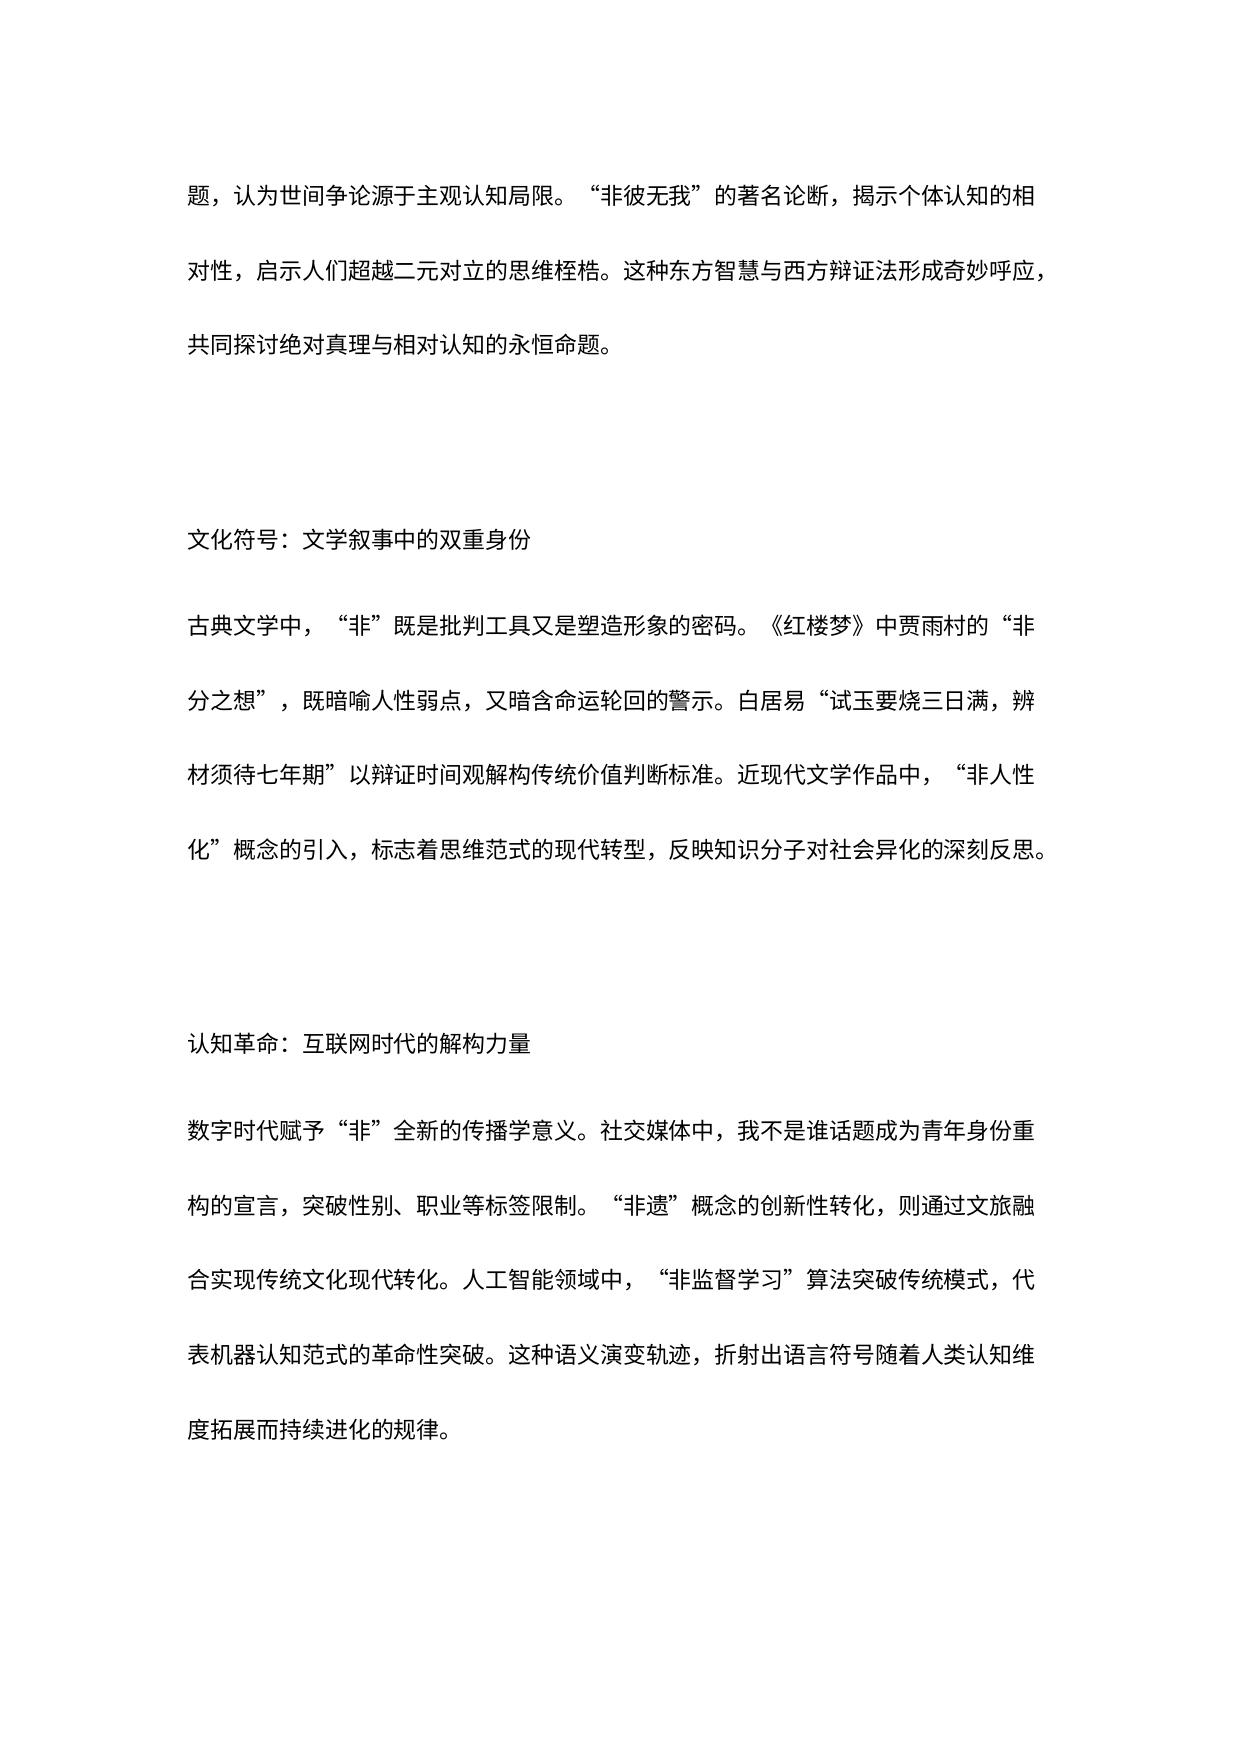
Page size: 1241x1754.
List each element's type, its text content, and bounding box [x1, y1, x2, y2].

text 数字时代赋予“非”全新的传播学意义。社交媒体中，我不是谁话题成为青年身份重构的宣言，突破性别、职业等标签限制。“非遗”概念的创新性转化，则通过文旅融合实现传统文化现代转化。人工智能领域中，“非监督学习”算法突破传统模式，代表机器认知范式的革命性突破。这种语义演变轨迹，折射出语言符号随着人类认知维度拓展而持续进化的规律。 [187, 1097, 1053, 1461]
text 古典文学中，“非”既是批判工具又是塑造形象的密码。《红楼梦》中贾雨村的“非分之想”，既暗喻人性弱点，又暗含命运轮回的警示。白居易“试玉要烧三日满，辨材须待七年期”以辩证时间观解构传统价值判断标准。近现代文学作品中，“非人性化”概念的引入，标志着思维范式的现代转型，反映知识分子对社会异化的深刻反思。 [187, 592, 1053, 881]
text 文化符号：文学叙事中的双重身份 [187, 506, 1053, 571]
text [187, 162, 1053, 376]
text 认知革命：互联网时代的解构力量 [187, 1011, 1053, 1076]
